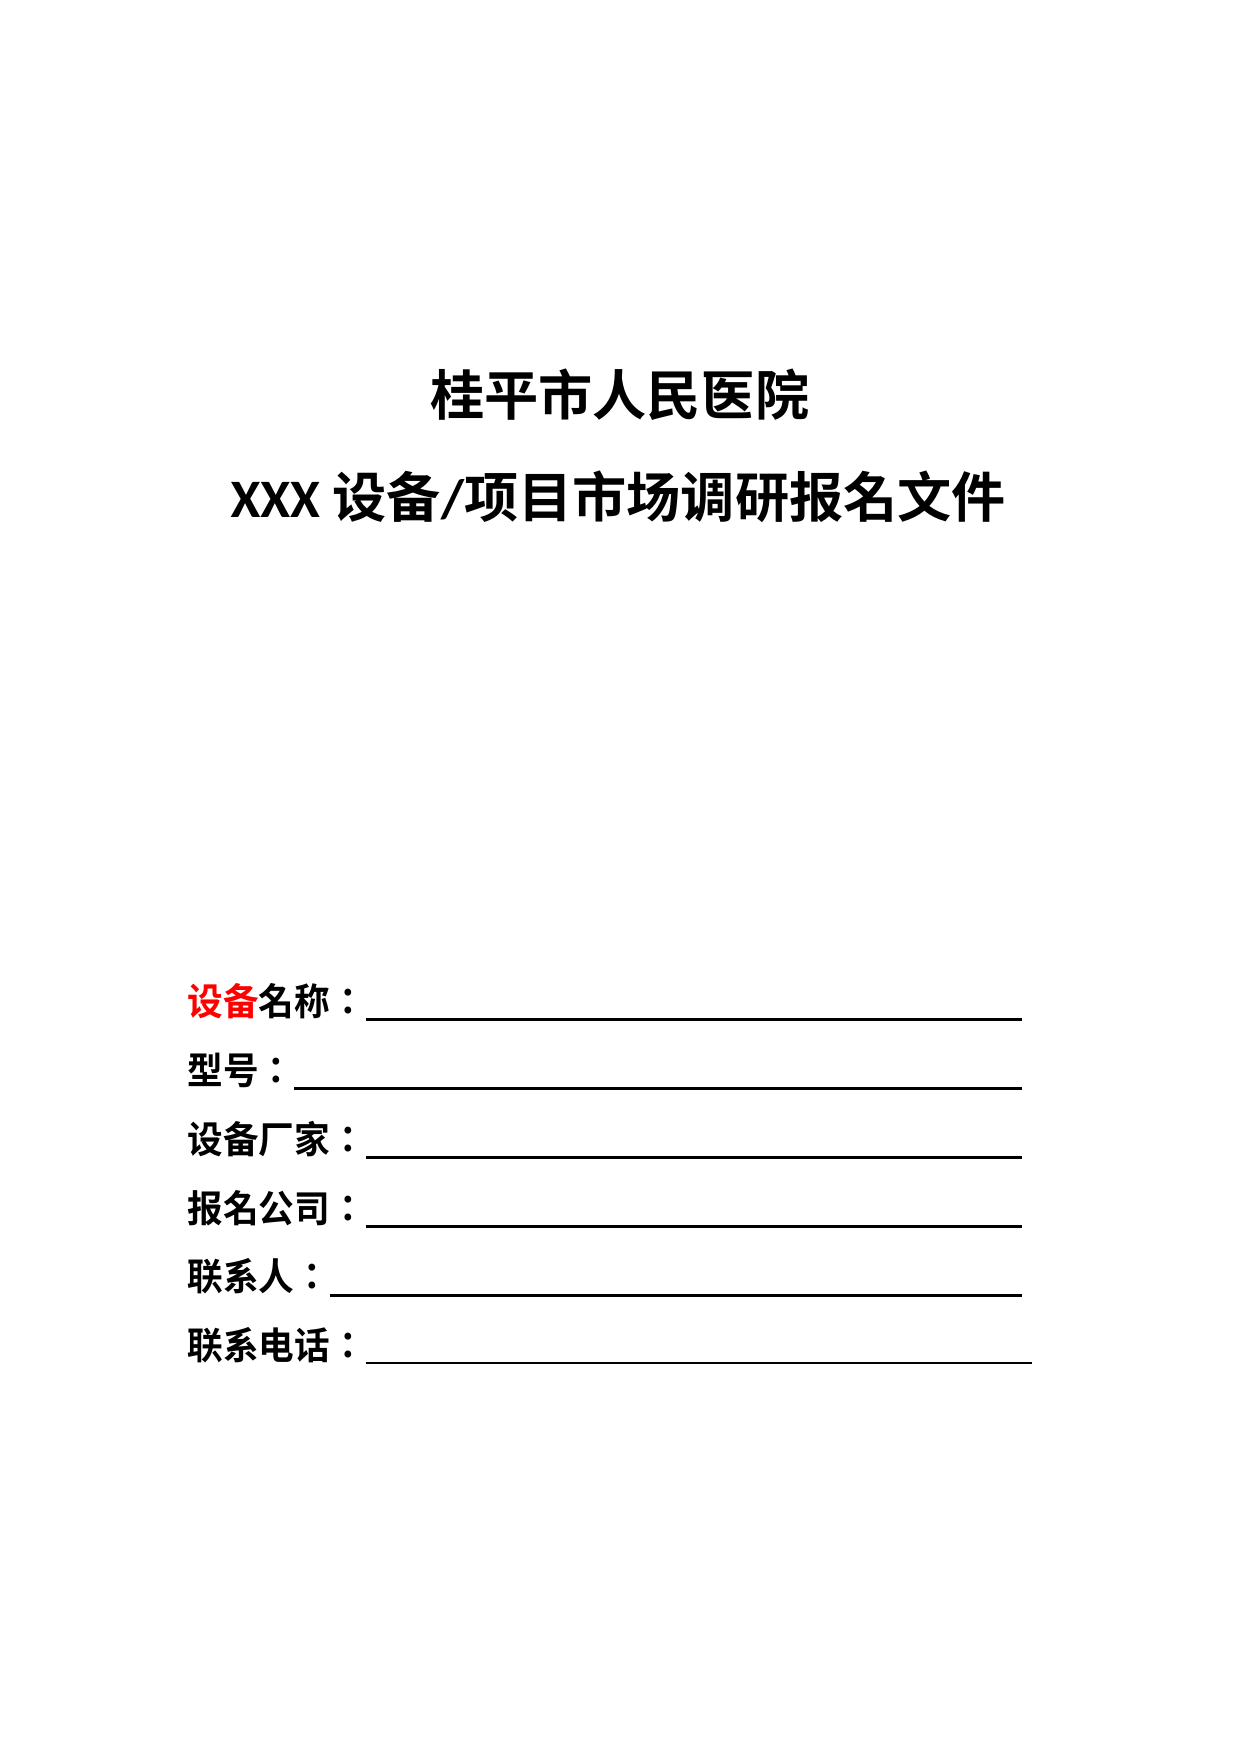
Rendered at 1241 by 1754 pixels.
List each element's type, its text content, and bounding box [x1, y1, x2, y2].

text 设备名称： 型号： 设备厂家： 报名公司： 联系人： 联系电话： [187, 972, 1023, 1371]
text XXX 设备/项目市场调研报名文件 [230, 459, 1065, 533]
subtitle 桂平市人民医院 [430, 358, 1065, 432]
